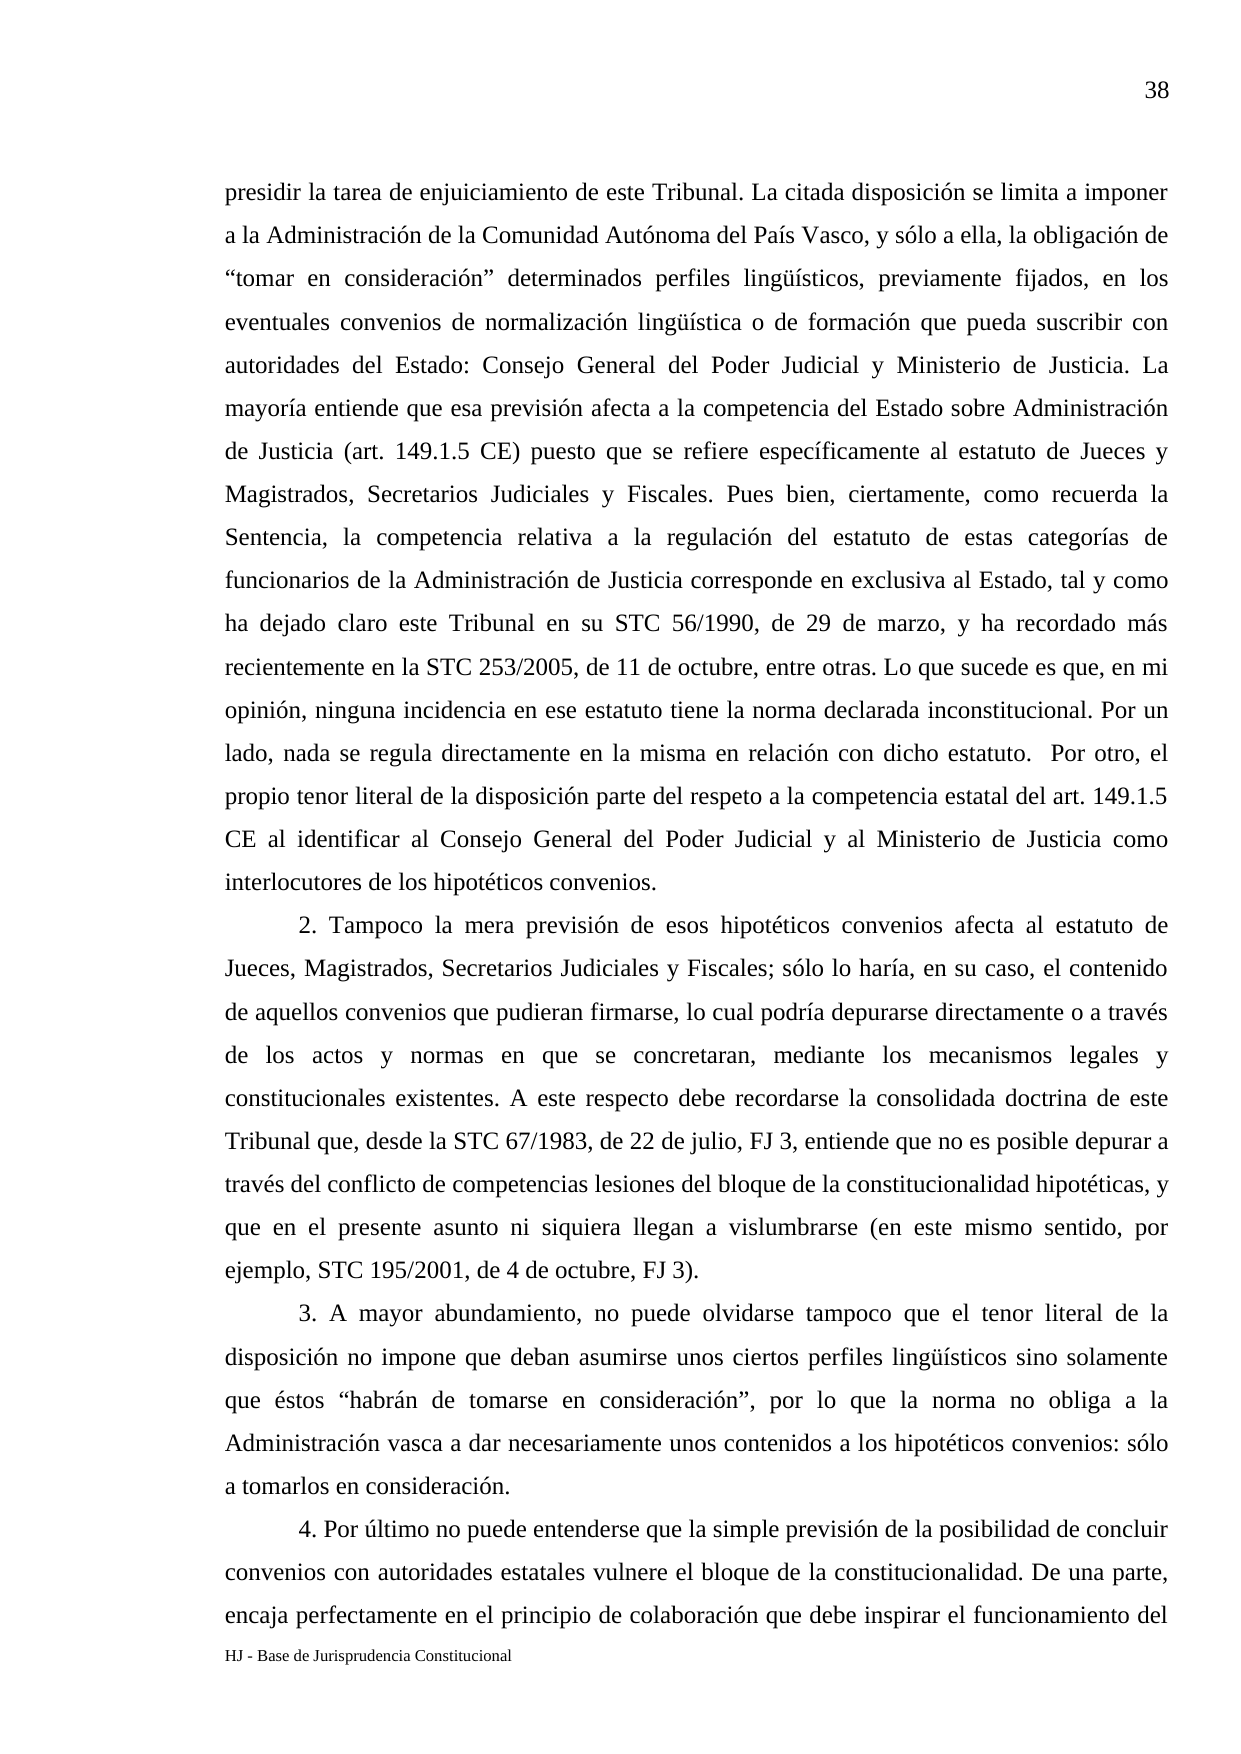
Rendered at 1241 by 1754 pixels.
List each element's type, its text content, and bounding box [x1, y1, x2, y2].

text 3. A mayor abundamiento, no puede olvidarse tampoco que el tenor literal de la disposición no impone que deban asumirse unos ciertos perfiles lingüísticos sino solamente que éstos “habrán de tomarse en consideración”, por lo que la norma no obliga a la Administración vasca a dar necesariamente unos contenidos a los hipotéticos convenios: sólo a tomarlos en consideración. [224, 1298, 1169, 1500]
text 2. Tampoco la mera previsión de esos hipotéticos convenios afecta al estatuto de Jueces, Magistrados, Secretarios Judiciales y Fiscales; sólo lo haría, en su caso, el contenido de aquellos convenios que pudieran firmarse, lo cual podría depurarse directamente o a través de los actos y normas en que se concretaran, mediante los mecanismos legales y constitucionales existentes. A este respecto debe recordarse la consolidada doctrina de este Tribunal que, desde la STC 67/1983, de 22 de julio, FJ 3, entiende que no es posible depurar a través del conflicto de competencias lesiones del bloque de la constitucionalidad hipotéticas, y que en el presente asunto ni siquiera llegan a vislumbrarse (en este mismo sentido, por ejemplo, STC 195/2001, de 4 de octubre, FJ 3). [224, 910, 1169, 1284]
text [224, 177, 1169, 896]
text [224, 1514, 1169, 1629]
